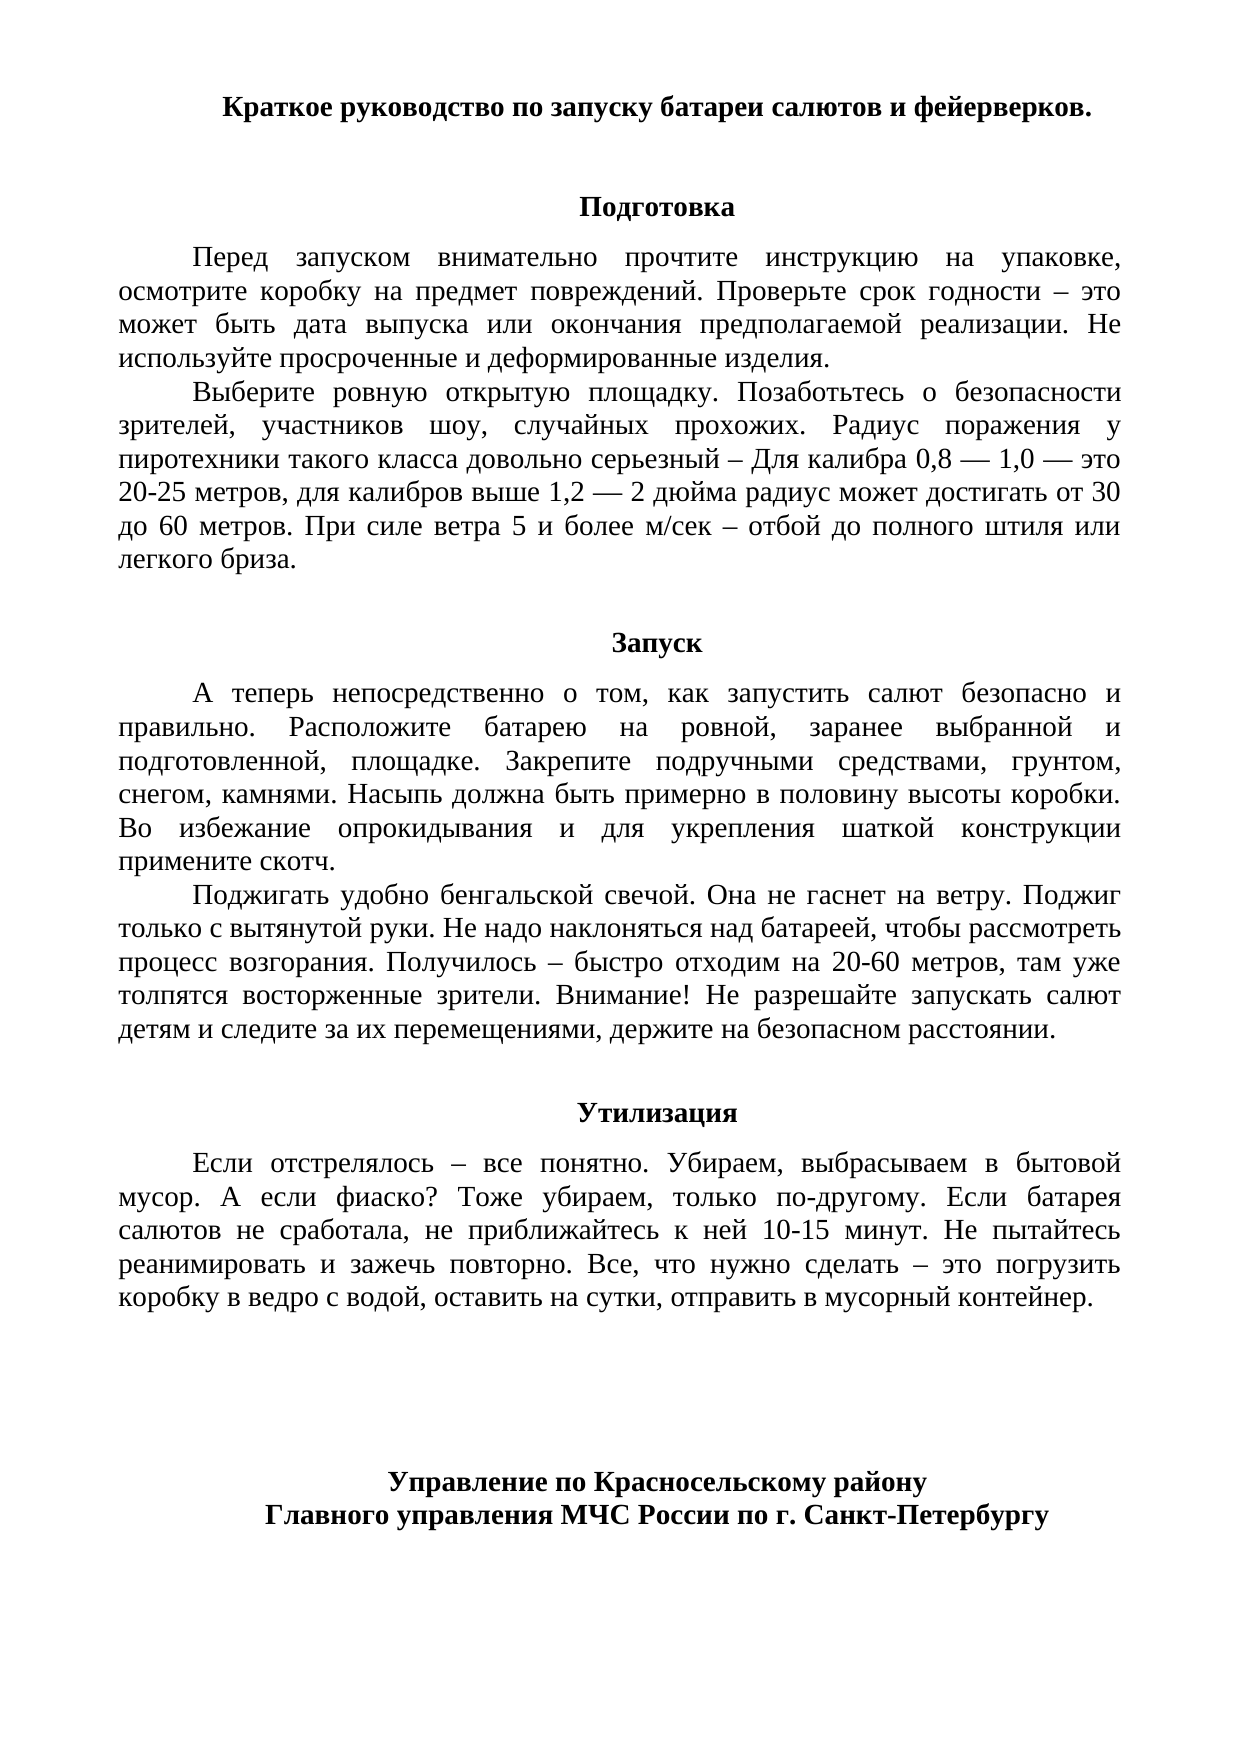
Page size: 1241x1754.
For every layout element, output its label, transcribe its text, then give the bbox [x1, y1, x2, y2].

text А теперь непосредственно о том, как запустить салют безопасно и правильно. Расположите батарею на ровной, заранее выбранной и подготовленной, площадке. Закрепите подручными средствами, грунтом, снегом, камнями. Насыпь должна быть примерно в половину высоты коробки. Во избежание опрокидывания и для укрепления шаткой конструкции примените скотч. [118, 676, 1122, 877]
text Краткое руководство по запуску батареи салютов и фейерверков. [118, 89, 1122, 122]
text Главного управления МЧС России по г. Санкт-Петербургу [118, 1497, 1122, 1531]
text Подготовка [118, 189, 1122, 223]
text Управление по Красносельскому району [118, 1464, 1122, 1497]
text Если отстрелялось – все понятно. Убираем, выбрасываем в бытовой мусор. А если фиаско? Тоже убираем, только по-другому. Если батарея салютов не сработала, не приближайтесь к ней 10-15 минут. Не пытайтесь реанимировать и зажечь повторно. Все, что нужно сделать – это погрузить коробку в ведро с водой, оставить на сутки, отправить в мусорный контейнер. [118, 1145, 1122, 1313]
text Перед запуском внимательно прочтите инструкцию на упаковке, осмотрите коробку на предмет повреждений. Проверьте срок годности – это может быть дата выпуска или окончания предполагаемой реализации. Не используйте просроченные и деформированные изделия. [118, 239, 1122, 374]
text Запуск [118, 625, 1122, 659]
text Поджигать удобно бенгальской свечой. Она не гаснет на ветру. Поджиг только с вытянутой руки. Не надо наклоняться над батареей, чтобы рассмотреть процесс возгорания. Получилось – быстро отходим на 20-60 метров, там уже толпятся восторженные зрители. Внимание! Не разрешайте запускать салют детям и следите за их перемещениями, держите на безопасном расстоянии. [118, 877, 1122, 1044]
text Выберите ровную открытую площадку. Позаботьтесь о безопасности зрителей, участников шоу, случайных прохожих. Радиус поражения у пиротехники такого класса довольно серьезный – Для калибра 0,8 — 1,0 — это 20-25 метров, для калибров выше 1,2 — 2 дюйма радиус может достигать от 30 до 60 метров. При силе ветра 5 и более м/сек – отбой до полного штиля или легкого бриза. [118, 374, 1122, 575]
text Утилизация [118, 1095, 1122, 1128]
